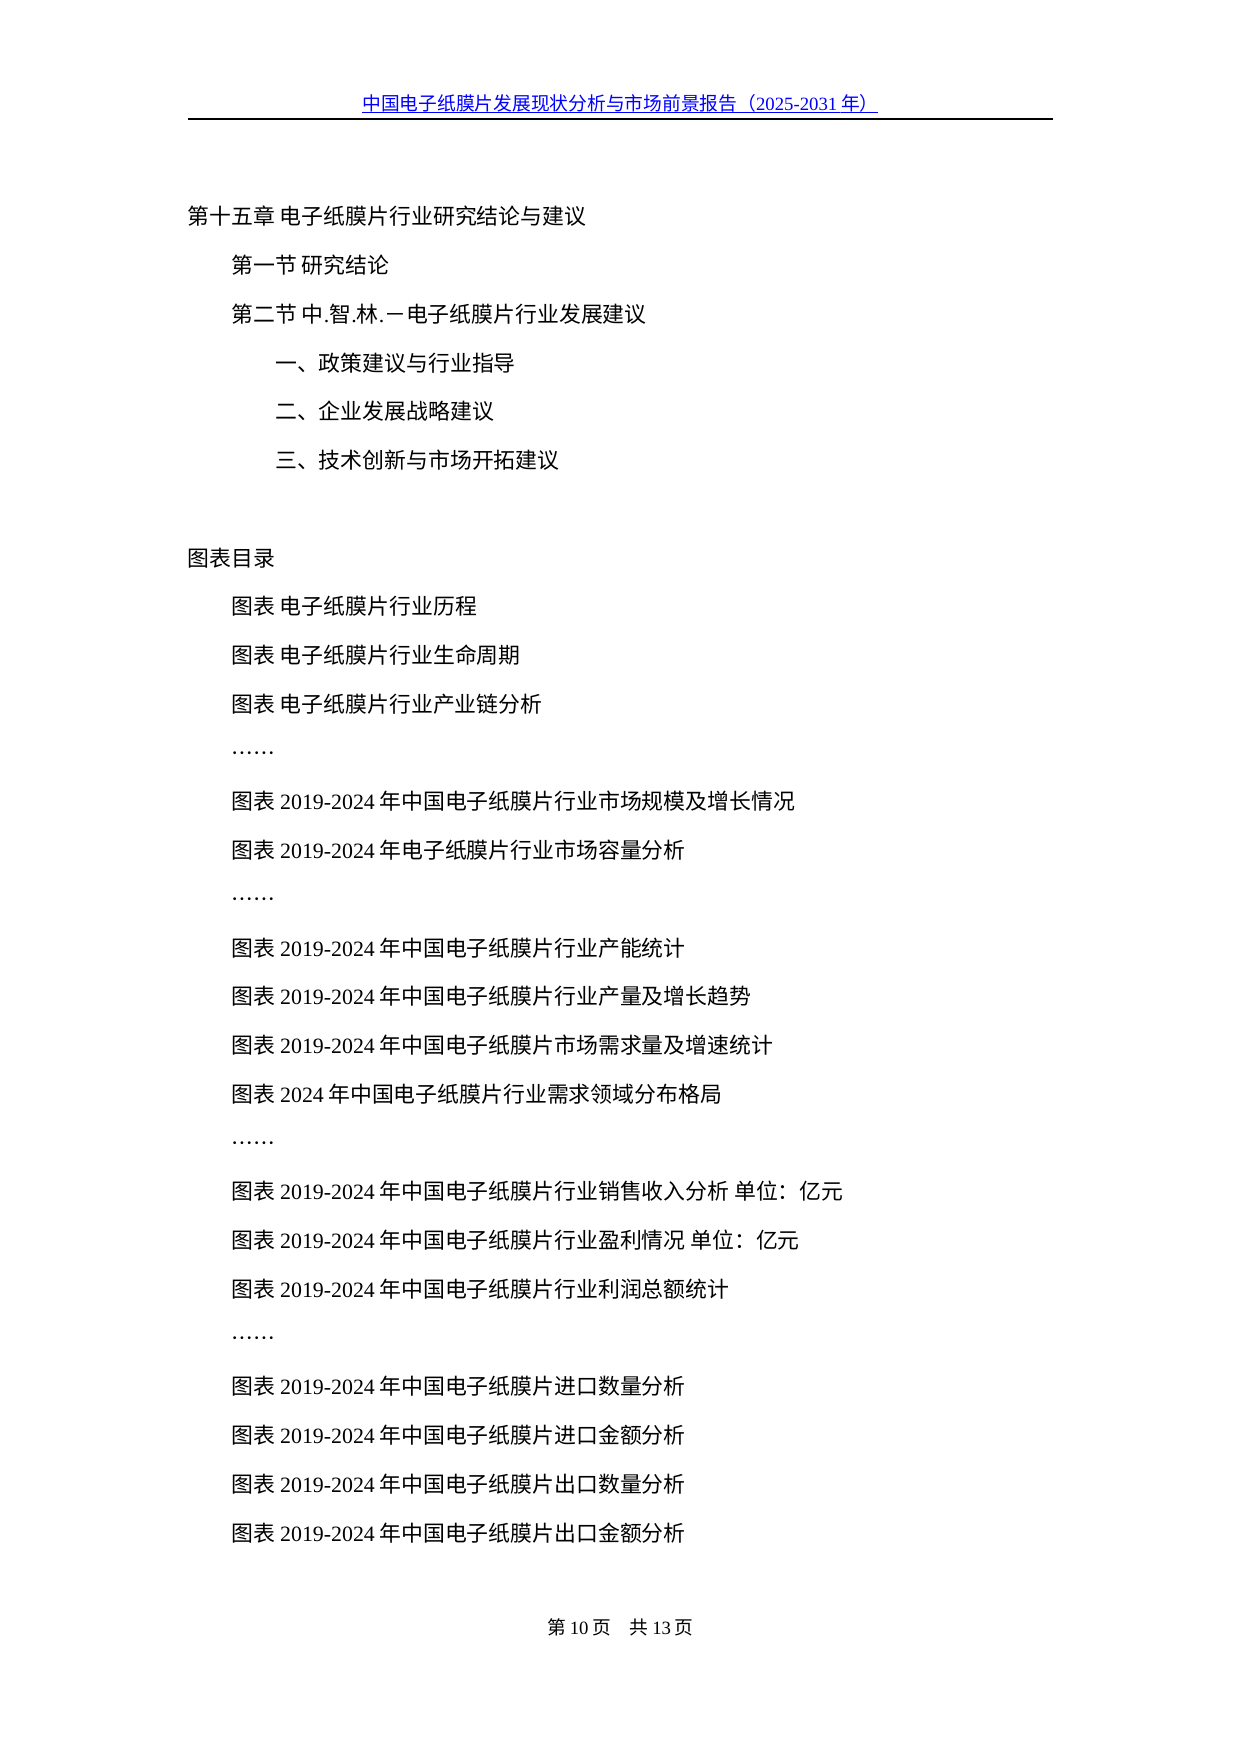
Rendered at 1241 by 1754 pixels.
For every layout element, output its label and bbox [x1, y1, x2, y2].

text [187, 150, 1053, 1548]
